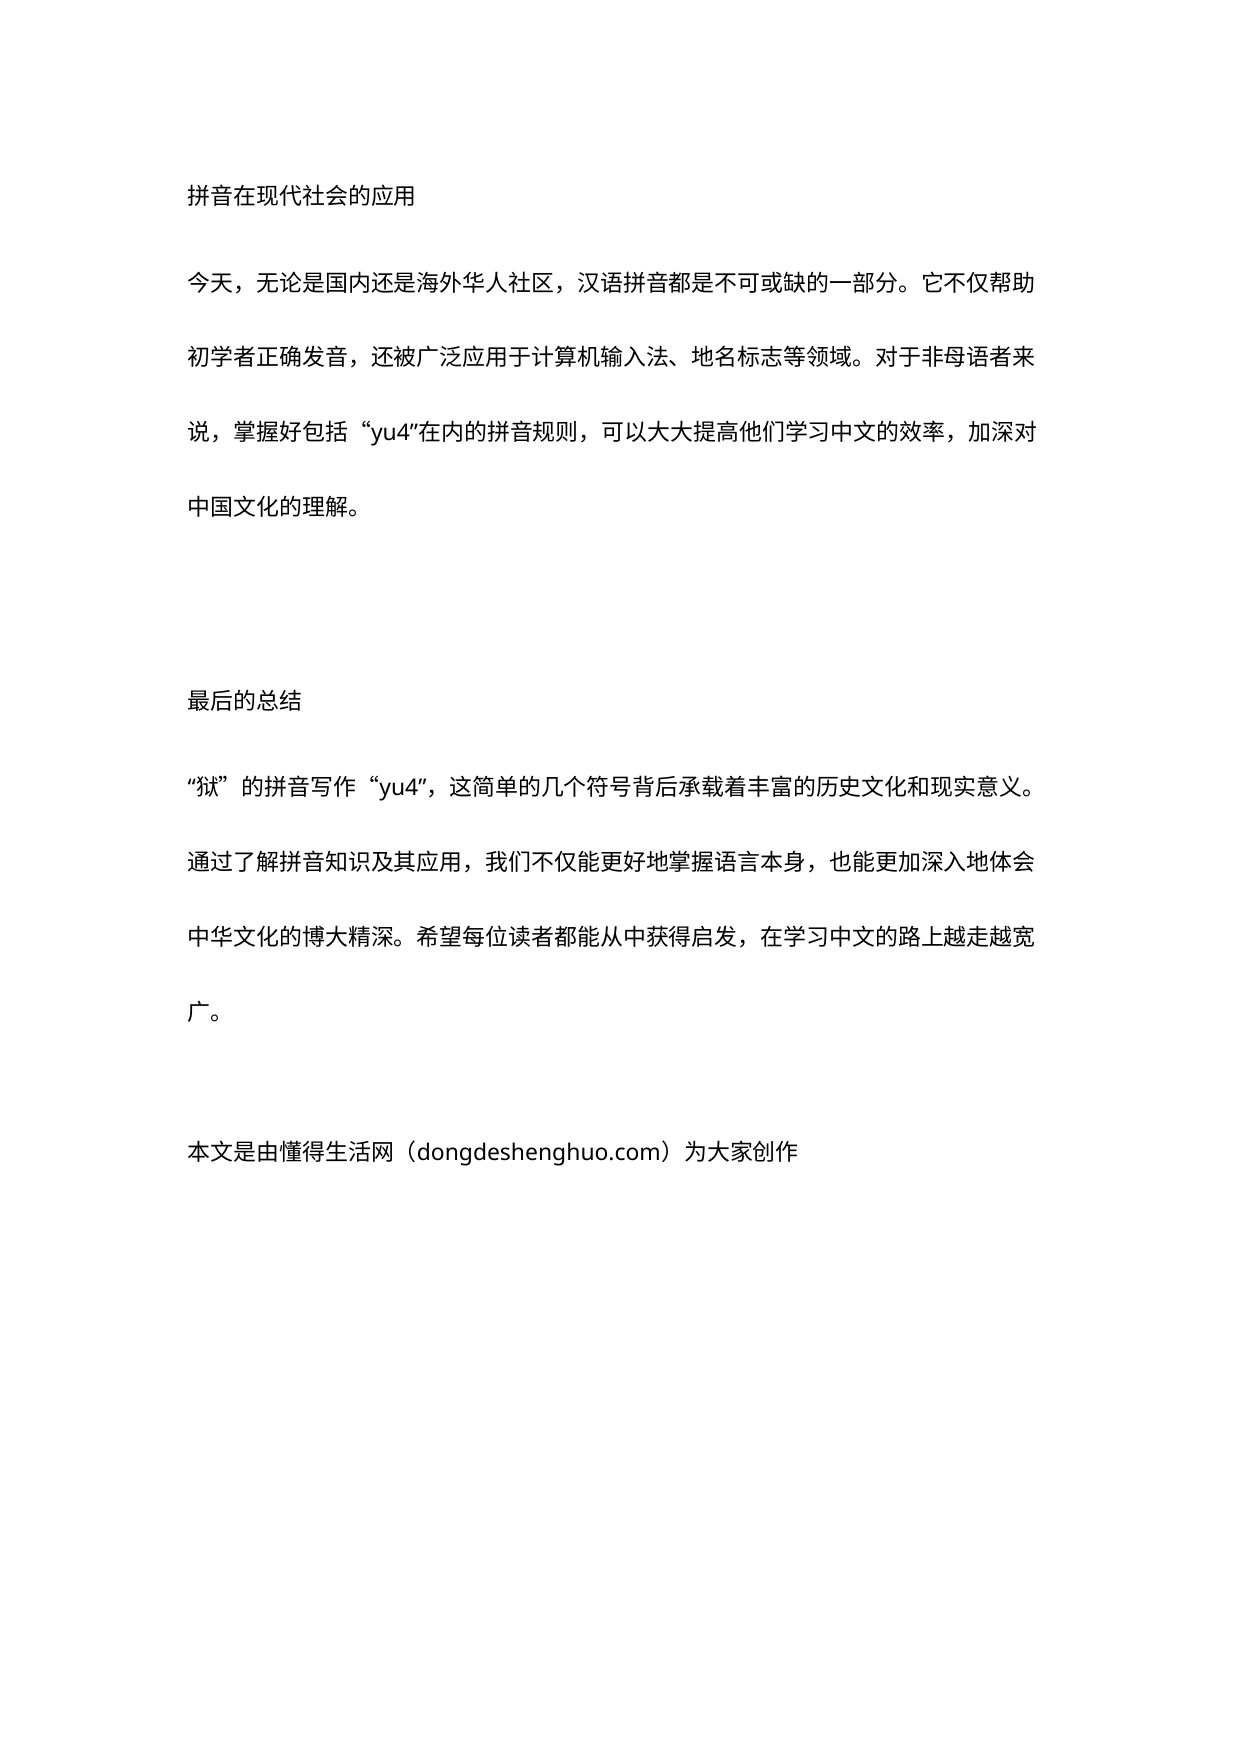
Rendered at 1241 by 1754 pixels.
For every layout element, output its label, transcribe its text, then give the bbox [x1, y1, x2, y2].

text 今天，无论是国内还是海外华人社区，汉语拼音都是不可或缺的一部分。它不仅帮助初学者正确发音，还被广泛应用于计算机输入法、地名标志等领域。对于非母语者来说，掌握好包括“yu4”在内的拼音规则，可以大大提高他们学习中文的效率，加深对中国文化的理解。 [187, 248, 1053, 538]
text 本文是由懂得生活网（dongdeshenghuo.com）为大家创作 [187, 1118, 1053, 1183]
text 拼音在现代社会的应用 [187, 162, 1053, 227]
text 最后的总结 [187, 667, 1053, 732]
text “狱”的拼音写作“yu4”，这简单的几个符号背后承载着丰富的历史文化和现实意义。通过了解拼音知识及其应用，我们不仅能更好地掌握语言本身，也能更加深入地体会中华文化的博大精深。希望每位读者都能从中获得启发，在学习中文的路上越走越宽广。 [187, 753, 1053, 1042]
